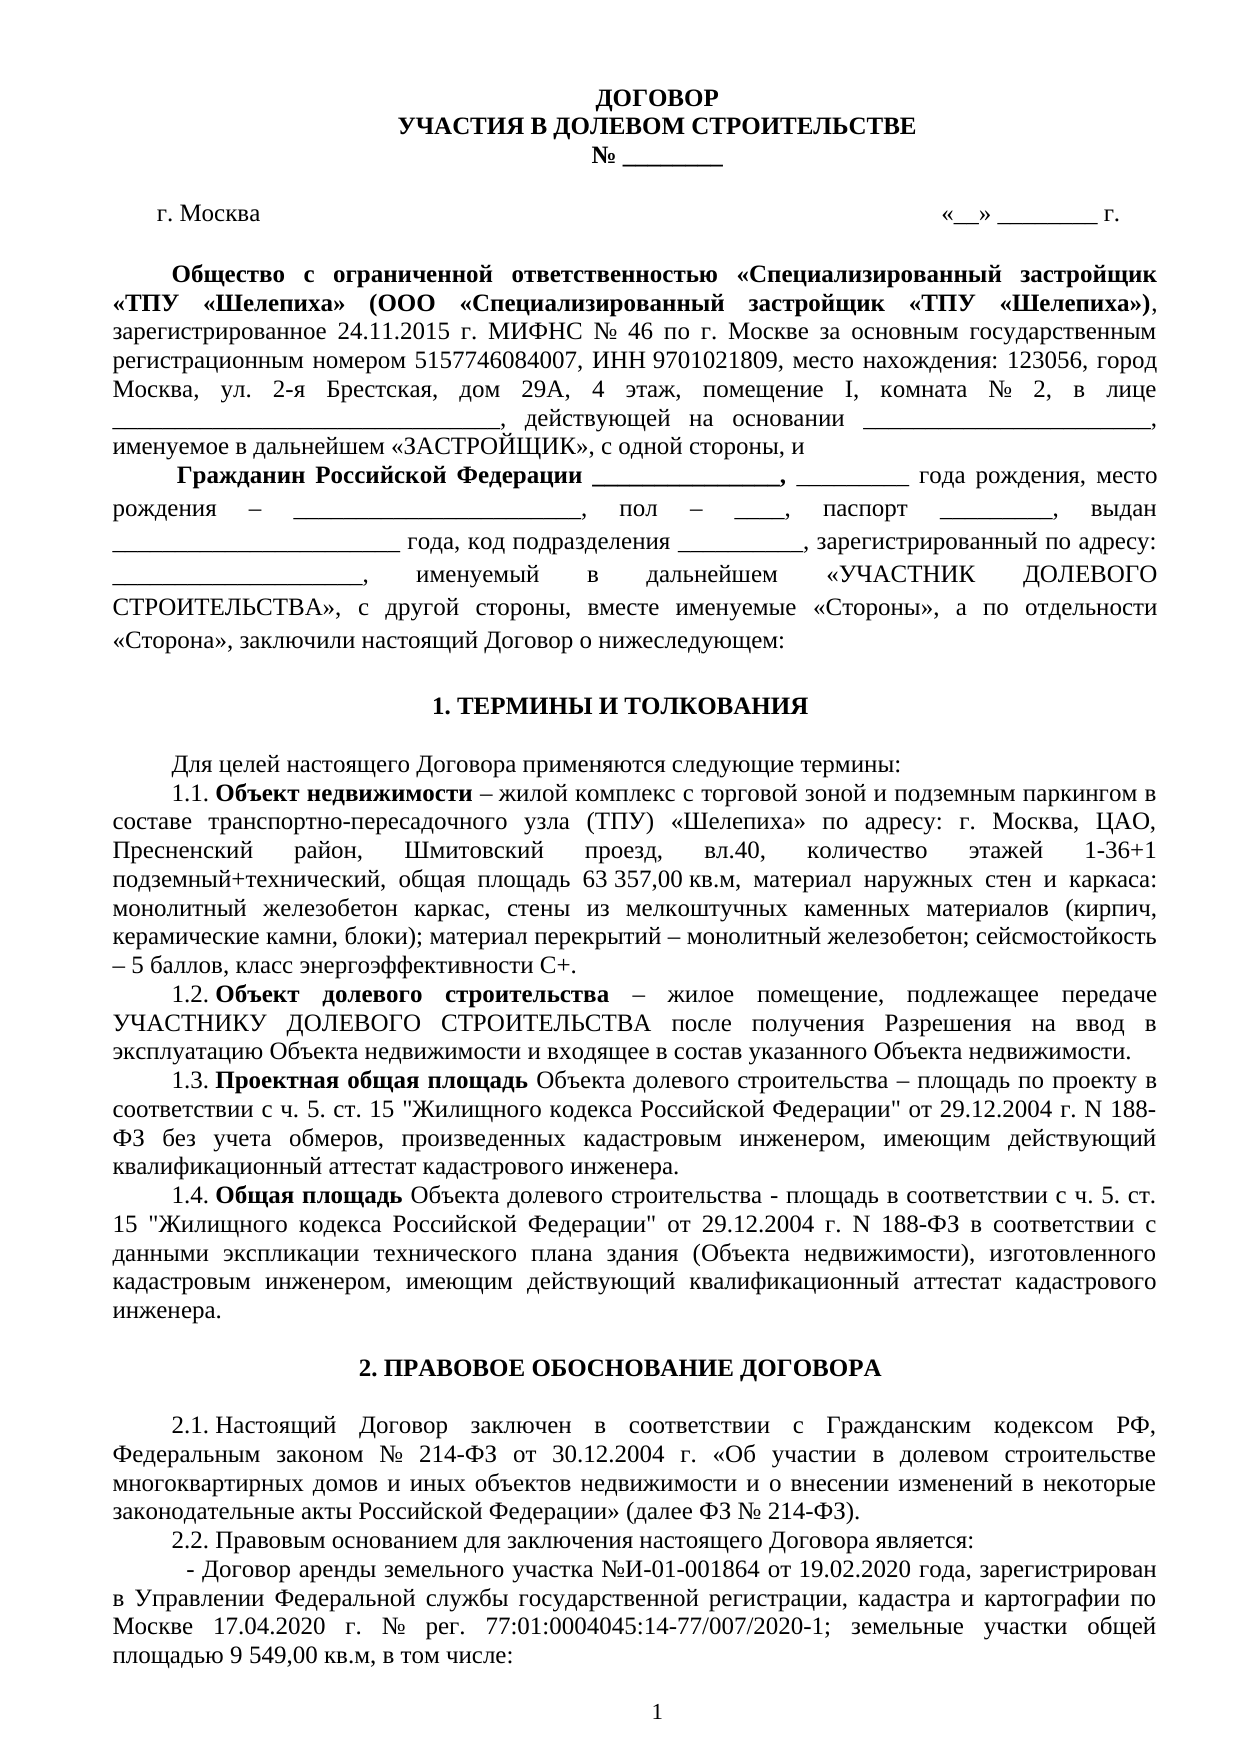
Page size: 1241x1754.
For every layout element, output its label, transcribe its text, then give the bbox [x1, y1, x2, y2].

list Проектная общая площадь Объекта долевого строительства – площадь по проекту в соответствии с ч. 5. ст. 15 "Жилищного кодекса Российской Федерации" от 29.12.2004 г. N 188-ФЗ без учета обмеров, произведенных кадастровым инженером, имеющим действующий квалификационный аттестат кадастрового инженера. [112, 1065, 1157, 1180]
text Общество с ограниченной ответственностью «Специализированный застройщик «ТПУ «Шелепиха» (ООО «Специализированный застройщик «ТПУ «Шелепиха»), зарегистрированное 24.11.2015 г. МИФНС № 46 по г. Москве за основным государственным регистрационным номером 5157746084007, ИНН 9701021809, место нахождения: 123056, город Москва, ул. 2-я Брестская, дом 29А, 4 этаж, помещение I, комната № 2, в лице _______________________________, действующей на основании _______________________, именуемое в дальнейшем «ЗАСТРОЙЩИК», с одной стороны, и [112, 259, 1157, 460]
table_header «__» ________ г. [526, 198, 1131, 230]
text Для целей настоящего Договора применяются следующие термины: [112, 749, 1157, 778]
text Гражданин Российской Федерации _______________, _________ года рождения, место рождения – _______________________, пол – ____, паспорт _________, выдан _______________________ года, код подразделения __________, зарегистрированный по адресу: ____________________, именуемый в дальнейшем «УЧАСТНИК ДОЛЕВОГО СТРОИТЕЛЬСТВА», с другой стороны, вместе именуемые «Стороны», а по отдельности «Сторона», заключили настоящий Договор о нижеследующем: [112, 460, 1157, 654]
text - Договор аренды земельного участка №И-01-001864 от 19.02.2020 года, зарегистрирован в Управлении Федеральной службы государственной регистрации, кадастра и картографии по Москве 17.04.2020 г. № рег. 77:01:0004045:14-77/007/2020-1; земельные участки общей площадью 9 549,00 кв.м, в том числе: [112, 1554, 1157, 1669]
text № ________ [83, 140, 1157, 169]
list Общая площадь Объекта долевого строительства - площадь в соответствии с ч. 5. ст. 15 "Жилищного кодекса Российской Федерации" от 29.12.2004 г. N 188-ФЗ в соответствии с данными экспликации технического плана здания (Объекта недвижимости), изготовленного кадастровым инженером, имеющим действующий квалификационный аттестат кадастрового инженера. [112, 1180, 1157, 1324]
list ПРАВОВОЕ ОБОСНОВАНИЕ ДОГОВОРА [83, 1353, 1157, 1381]
list Объект долевого строительства – жилое помещение, подлежащее передаче УЧАСТНИКУ ДОЛЕВОГО СТРОИТЕЛЬСТВА после получения Разрешения на ввод в эксплуатацию Объекта недвижимости и входящее в состав указанного Объекта недвижимости. [112, 979, 1157, 1065]
list Объект недвижимости – жилой комплекс с торговой зоной и подземным паркингом в составе транспортно-пересадочного узла (ТПУ) «Шелепиха» по адресу: г. Москва, ЦАО, Пресненский район, Шмитовский проезд, вл.40, количество этажей 1-36+1 подземный+технический, общая площадь 63 357,00 кв.м, материал наружных стен и каркаса: монолитный железобетон каркас, стены из мелкоштучных каменных материалов (кирпич, керамические камни, блоки); материал перекрытий – монолитный железобетон; сейсмостойкость – 5 баллов, класс энергоэффективности С+. [112, 778, 1157, 979]
text УЧАСТИЯ В ДОЛЕВОМ СТРОИТЕЛЬСТВЕ [83, 111, 1157, 140]
list ТЕРМИНЫ И ТОЛКОВАНИЯ [83, 691, 1157, 720]
table_header г. Москва [83, 198, 526, 230]
list Правовым основанием для заключения настоящего Договора является: [112, 1525, 1157, 1554]
text ДОГОВОР [83, 83, 1157, 111]
list Настоящий Договор заключен в соответствии с Гражданским кодексом РФ, Федеральным законом № 214-ФЗ от 30.12.2004 г. «Об участии в долевом строительстве многоквартирных домов и иных объектов недвижимости и о внесении изменений в некоторые законодательные акты Российской Федерации» (далее ФЗ № 214-ФЗ). [112, 1410, 1157, 1525]
